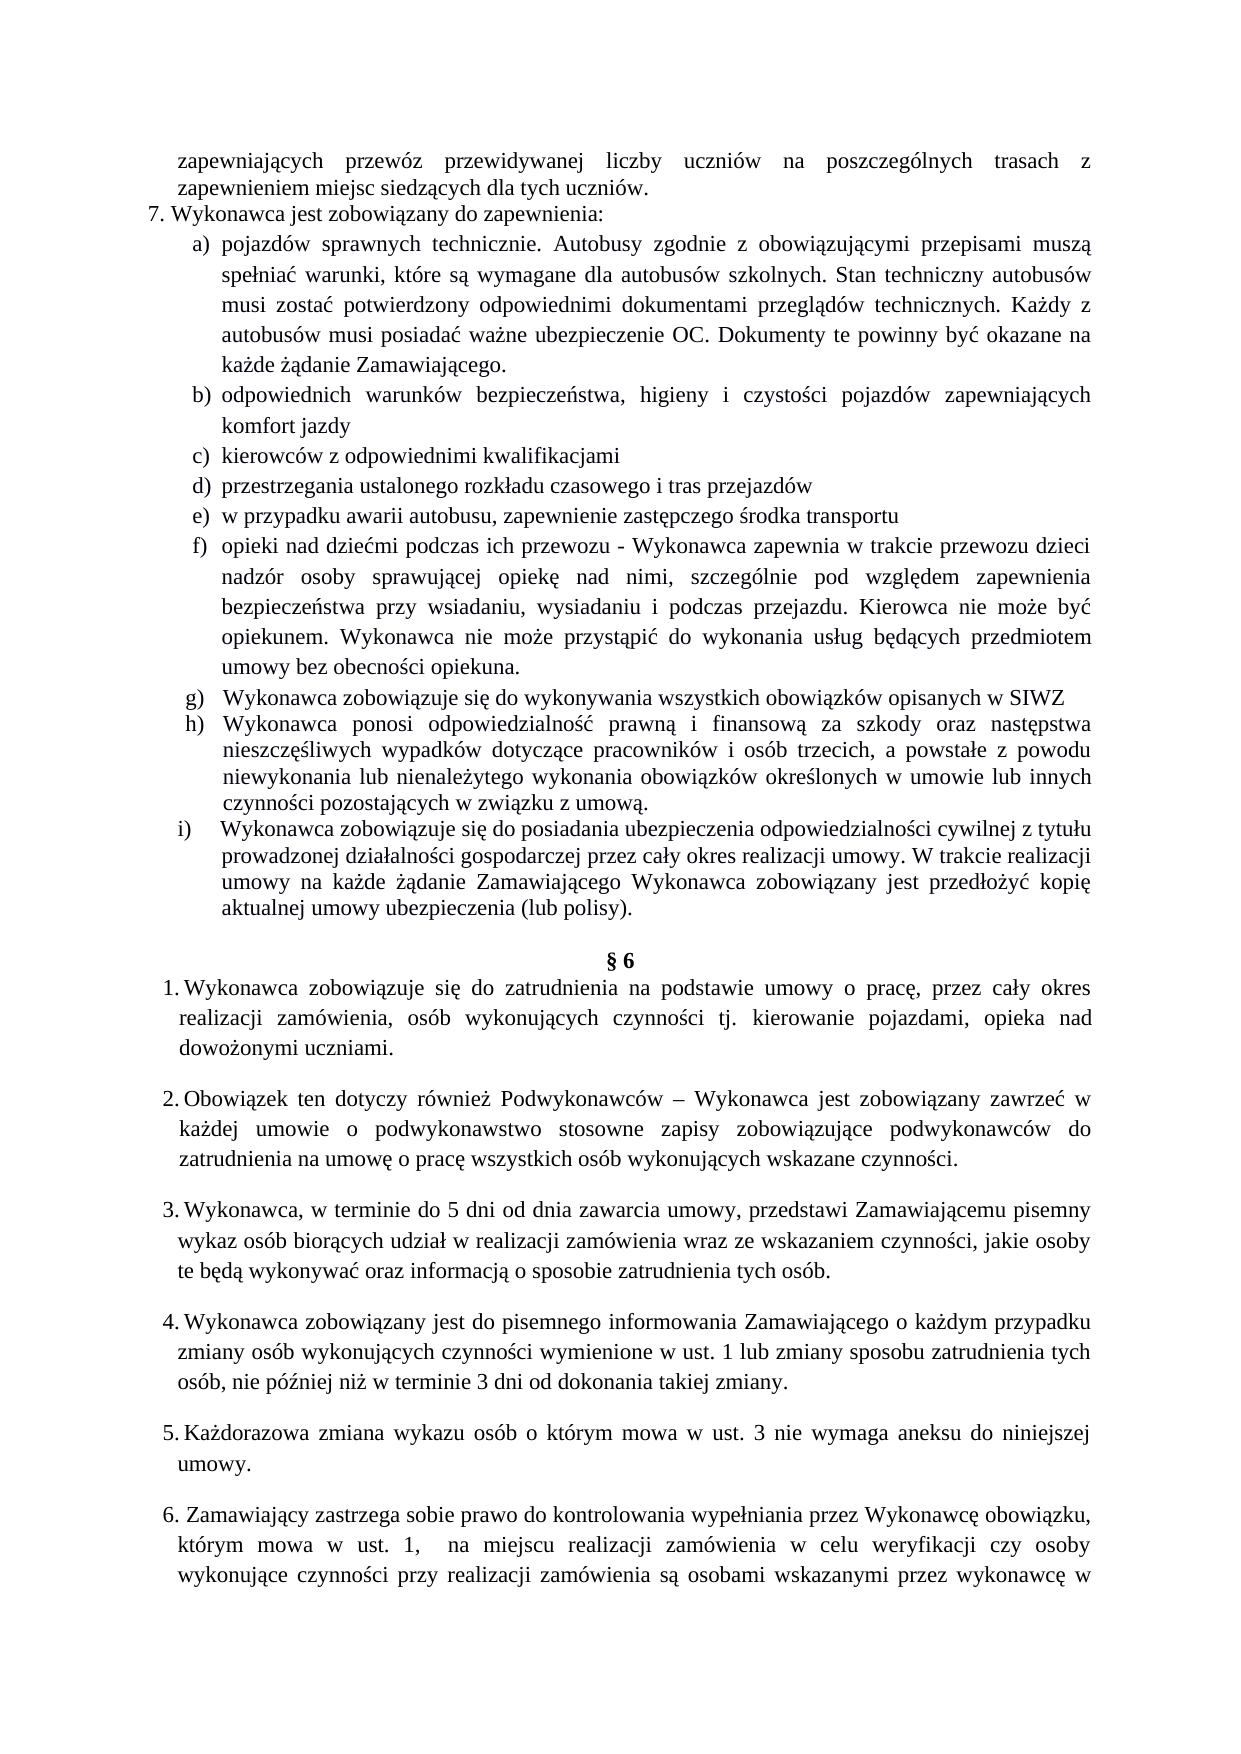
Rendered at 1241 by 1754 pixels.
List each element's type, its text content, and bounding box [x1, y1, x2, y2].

list kierowców z odpowiednimi kwalifikacjami [192, 442, 1093, 468]
list Wykonawca zobowiązuje się do zatrudnienia na podstawie umowy o pracę, przez cały okres realizacji zamówienia, osób wykonujących czynności tj. kierowanie pojazdami, opieka nad dowożonymi uczniami. [162, 973, 1093, 1060]
list opieki nad dziećmi podczas ich przewozu - Wykonawca zapewnia w trakcie przewozu dzieci nadzór osoby sprawującej opiekę nad nimi, szczególnie pod względem zapewnienia bezpieczeństwa przy wsiadaniu, wysiadaniu i podczas przejazdu. Kierowca nie może być opiekunem. Wykonawca nie może przystąpić do wykonania usług będących przedmiotem umowy bez obecności opiekuna. [192, 533, 1093, 680]
text § 6 [148, 947, 1093, 973]
text i) Wykonawca zobowiązuje się do posiadania ubezpieczenia odpowiedzialności cywilnej z tytułu prowadzonej działalności gospodarczej przez cały okres realizacji umowy. W trakcie realizacji umowy na każde żądanie Zamawiającego Wykonawca zobowiązany jest przedłożyć kopię aktualnej umowy ubezpieczenia (lub polisy). [177, 815, 1093, 921]
text 7. Wykonawca jest zobowiązany do zapewnienia: [148, 200, 1093, 227]
list przestrzegania ustalonego rozkładu czasowego i tras przejazdów [192, 472, 1093, 498]
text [148, 148, 1093, 200]
list Każdorazowa zmiana wykazu osób o którym mowa w ust. 3 nie wymaga aneksu do niniejszej umowy. [162, 1419, 1093, 1476]
list Wykonawca ponosi odpowiedzialność prawną i finansową za szkody oraz następstwa nieszczęśliwych wypadków dotyczące pracowników i osób trzecich, a powstałe z powodu niewykonania lub nienależytego wykonania obowiązków określonych w umowie lub innych czynności pozostających w związku z umową. [185, 710, 1093, 815]
list w przypadku awarii autobusu, zapewnienie zastępczego środka transportu [192, 502, 1093, 529]
list Obowiązek ten dotyczy również Podwykonawców – Wykonawca jest zobowiązany zawrzeć w każdej umowie o podwykonawstwo stosowne zapisy zobowiązujące podwykonawców do zatrudnienia na umowę o pracę wszystkich osób wykonujących wskazane czynności. [162, 1085, 1093, 1172]
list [162, 1501, 1093, 1587]
list Wykonawca, w terminie do 5 dni od dnia zawarcia umowy, przedstawi Zamawiającemu pisemny wykaz osób biorących udział w realizacji zamówienia wraz ze wskazaniem czynności, jakie osoby te będą wykonywać oraz informacją o sposobie zatrudnienia tych osób. [162, 1196, 1093, 1283]
list pojazdów sprawnych technicznie. Autobusy zgodnie z obowiązującymi przepisami muszą spełniać warunki, które są wymagane dla autobusów szkolnych. Stan techniczny autobusów musi zostać potwierdzony odpowiednimi dokumentami przeglądów technicznych. Każdy z autobusów musi posiadać ważne ubezpieczenie OC. Dokumenty te powinny być okazane na każde żądanie Zamawiającego. [192, 231, 1093, 378]
list Wykonawca zobowiązuje się do wykonywania wszystkich obowiązków opisanych w SIWZ [185, 684, 1093, 710]
list odpowiednich warunków bezpieczeństwa, higieny i czystości pojazdów zapewniających komfort jazdy [192, 382, 1093, 438]
list Wykonawca zobowiązany jest do pisemnego informowania Zamawiającego o każdym przypadku zmiany osób wykonujących czynności wymienione w ust. 1 lub zmiany sposobu zatrudnienia tych osób, nie później niż w terminie 3 dni od dokonania takiej zmiany. [162, 1308, 1093, 1395]
